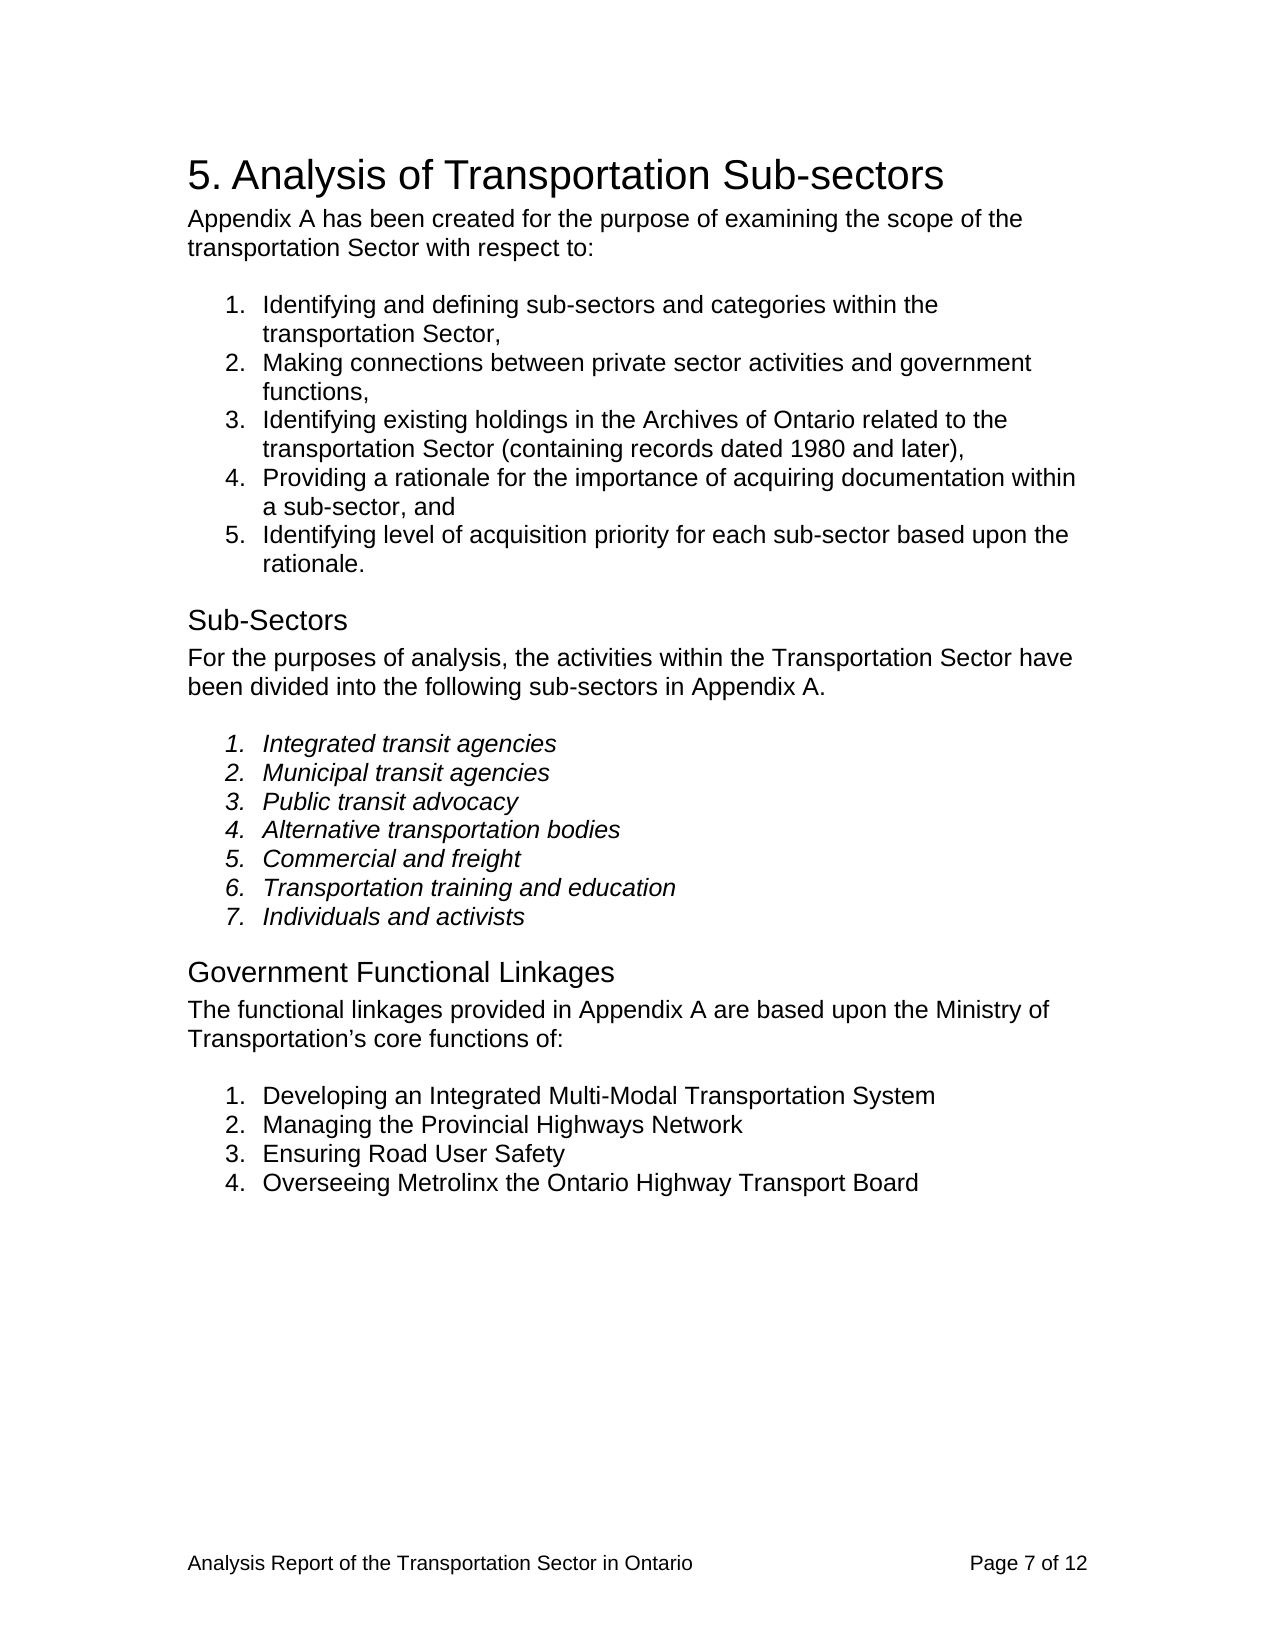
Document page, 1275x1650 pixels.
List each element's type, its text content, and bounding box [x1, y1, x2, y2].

list Developing an Integrated Multi-Modal Transportation System [225, 1081, 1087, 1110]
text The functional linkages provided in Appendix A are based upon the Ministry of Transportation’s core functions of: [187, 995, 1087, 1052]
list Public transit advocacy [225, 786, 1087, 815]
subtitle Government Functional Linkages [187, 955, 1087, 989]
list Transportation training and education [225, 873, 1087, 901]
list Commercial and freight [225, 844, 1087, 873]
list Identifying level of acquisition priority for each sub-sector based upon the rationale. [225, 520, 1087, 578]
list Identifying and defining sub-sectors and categories within the transportation Sector, [225, 290, 1087, 348]
list Ensuring Road User Safety [225, 1139, 1087, 1167]
list Alternative transportation bodies [225, 815, 1087, 844]
text For the purposes of analysis, the activities within the Transportation Sector have been divided into the following sub-sectors in Appendix A. [187, 643, 1087, 700]
list Overseeing Metrolinx the Ontario Highway Transport Board [225, 1167, 1087, 1196]
list Making connections between private sector activities and government functions, [225, 348, 1087, 405]
subtitle 5. Analysis of Transportation Sub-sectors [187, 150, 1087, 198]
list Providing a rationale for the importance of acquiring documentation within a sub-sector, and [225, 463, 1087, 520]
list Identifying existing holdings in the Archives of Ontario related to the transportation Sector (containing records dated 1980 and later), [225, 405, 1087, 463]
subtitle Sub-Sectors [187, 603, 1087, 636]
list Municipal transit agencies [225, 758, 1087, 786]
text Appendix A has been created for the purpose of examining the scope of the transportation Sector with respect to: [187, 204, 1087, 262]
list Managing the Provincial Highways Network [225, 1110, 1087, 1139]
list Individuals and activists [225, 901, 1087, 930]
list Integrated transit agencies [225, 729, 1087, 758]
